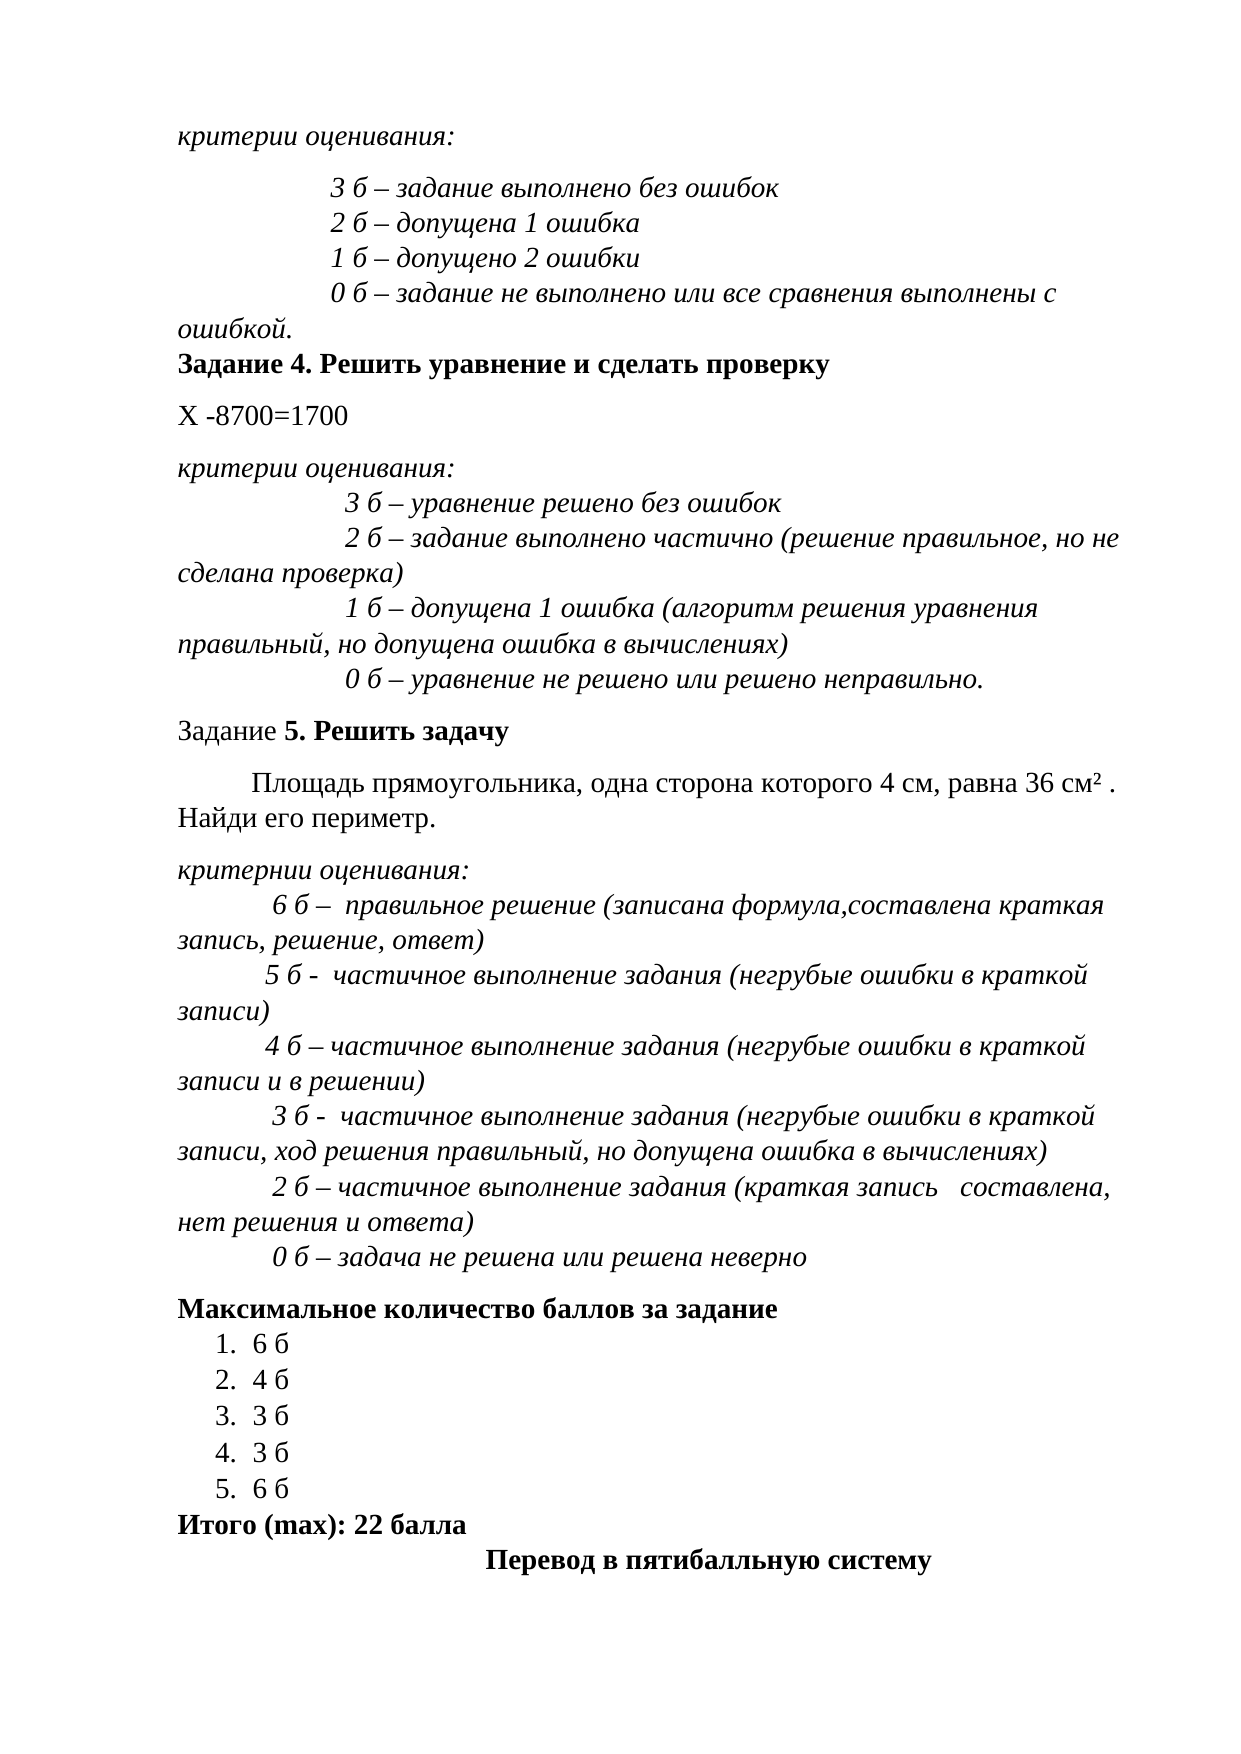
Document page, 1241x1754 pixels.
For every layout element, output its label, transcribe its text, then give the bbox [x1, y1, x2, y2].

text Задание 4. Решить уравнение и сделать проверку [177, 346, 1152, 379]
list 6 б [215, 1471, 1152, 1504]
text Максимальное количество баллов за задание [177, 1291, 1152, 1324]
text 3 б – уравнение решено без ошибок [177, 485, 1152, 518]
text 0 б – задача не решена или решена неверно [177, 1239, 1152, 1273]
text Задание 5. Решить задачу [177, 713, 1152, 746]
text 1 б – допущена 1 ошибка (алгоритм решения уравнения правильный, но допущена ошибка в вычислениях) [177, 591, 1152, 659]
text Х -8700=1700 [177, 398, 1152, 431]
text 1 б – допущено 2 ошибки [177, 240, 1152, 274]
text критернии оценивания: [177, 852, 1152, 885]
list 4 б [215, 1362, 1152, 1396]
text 0 б – задание не выполнено или все сравнения выполнены с ошибкой. [177, 276, 1152, 344]
text Итого (max): 22 балла [177, 1507, 1152, 1541]
list 3 б [215, 1435, 1152, 1468]
text 2 б – задание выполнено частично (решение правильное, но не сделана проверка) [177, 520, 1152, 589]
list 6 б [215, 1326, 1152, 1360]
text 3 б - частичное выполнение задания (негрубые ошибки в краткой записи, ход решения правильный, но допущена ошибка в вычислениях) [177, 1098, 1152, 1167]
text Площадь прямоугольника, одна сторона которого 4 см, равна 36 см² . Найди его периметр. [177, 765, 1152, 833]
text 3 б – задание выполнено без ошибок [177, 170, 1152, 203]
text 4 б – частичное выполнение задания (негрубые ошибки в краткой записи и в решении) [177, 1028, 1152, 1097]
text 2 б – допущена 1 ошибка [177, 205, 1152, 239]
text 0 б – уравнение не решено или решено неправильно. [177, 661, 1152, 694]
list 3 б [215, 1398, 1152, 1432]
text Перевод в пятибалльную систему [177, 1542, 1240, 1576]
text 2 б – частичное выполнение задания (краткая запись составлена, нет решения и ответа) [177, 1169, 1152, 1237]
text критерии оценивания: [177, 450, 1152, 483]
text 5 б - частичное выполнение задания (негрубые ошибки в краткой записи) [177, 957, 1152, 1026]
text критерии оценивания: [177, 118, 1152, 152]
text 6 б – правильное решение (записана формула,составлена краткая запись, решение, ответ) [177, 887, 1152, 956]
